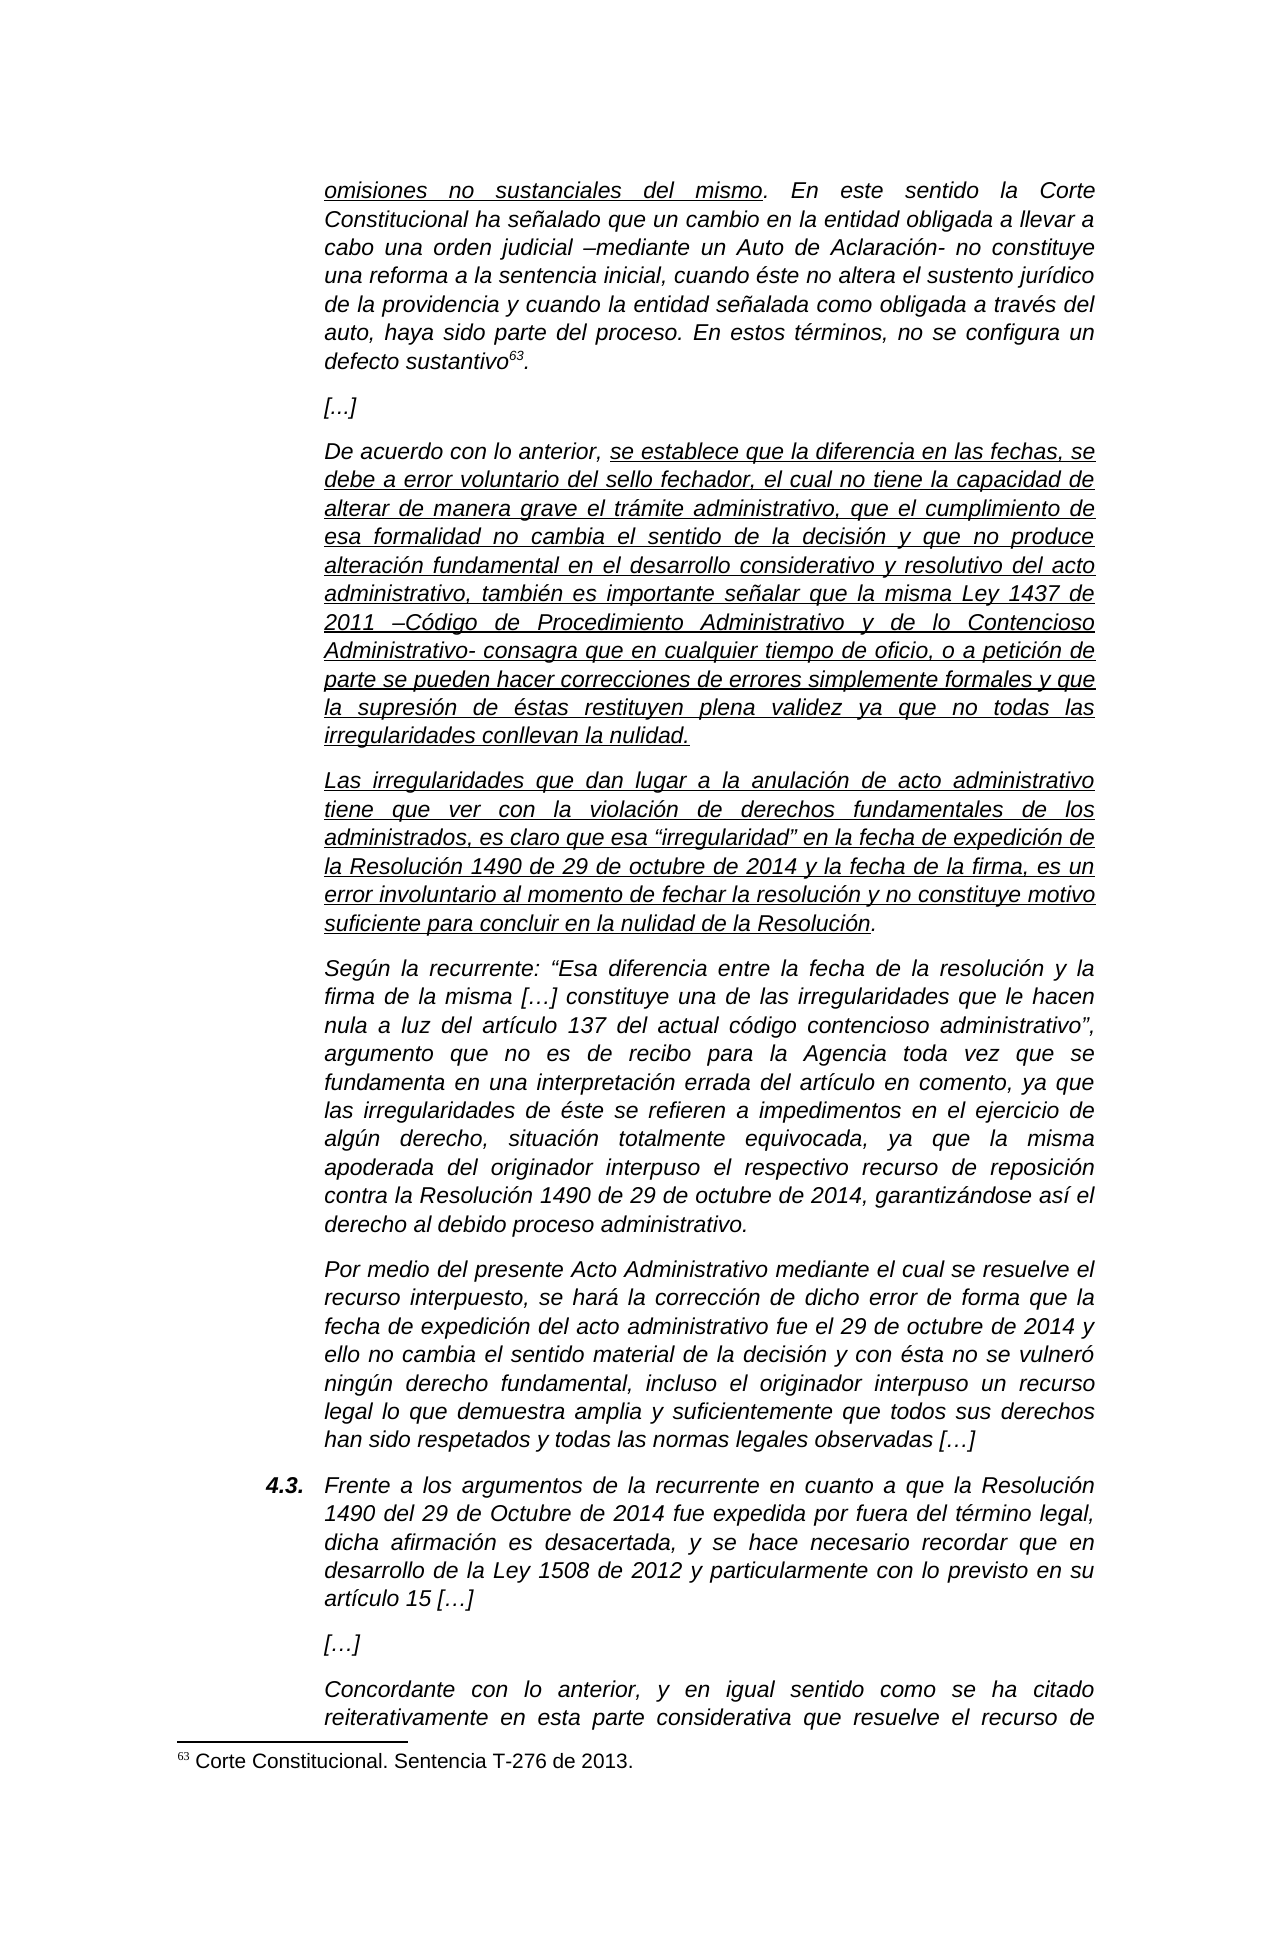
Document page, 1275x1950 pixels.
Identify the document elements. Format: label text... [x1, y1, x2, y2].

text [...] [266, 393, 1098, 419]
text 4.3. Frente a los argumentos de la recurrente en cuanto a que la Resolución 1490 del 29 de Octubre de 2014 fue expedida por fuera del término legal, dicha afirmación es desacertada, y se hace necesario recordar que en desarrollo de la Ley 1508 de 2012 y particularmente con lo previsto en su artículo 15 […] [266, 1472, 1098, 1612]
text Por medio del presente Acto Administrativo mediante el cual se resuelve el recurso interpuesto, se hará la corrección de dicho error de forma que la fecha de expedición del acto administrativo fue el 29 de octubre de 2014 y ello no cambia el sentido material de la decisión y con ésta no se vulneró ningún derecho fundamental, incluso el originador interpuso un recurso legal lo que demuestra amplia y suficientemente que todos sus derechos han sido respetados y todas las normas legales observadas […] [266, 1256, 1098, 1453]
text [266, 177, 1098, 374]
text Las irregularidades que dan lugar a la anulación de acto administrativo tiene que ver con la violación de derechos fundamentales de los administrados, es claro que esa “irregularidad” en la fecha de expedición de la Resolución 1490 de 29 de octubre de 2014 y la fecha de la firma, es un error involuntario al momento de fechar la resolución y no constituye motivo suficiente para concluir en la nulidad de la Resolución. [266, 767, 1098, 936]
text […] [266, 1630, 1098, 1657]
text De acuerdo con lo anterior, se establece que la diferencia en las fechas, se debe a error voluntario del sello fechador, el cual no tiene la capacidad de alterar de manera grave el trámite administrativo, que el cumplimiento de esa formalidad no cambia el sentido de la decisión y que no produce alteración fundamental en el desarrollo considerativo y resolutivo del acto administrativo, también es importante señalar que la misma Ley 1437 de 2011 –Código de Procedimiento Administrativo y de lo Contencioso Administrativo- consagra que en cualquier tiempo de oficio, o a petición de parte se pueden hacer correcciones de errores simplemente formales y que la supresión de éstas restituyen plena validez ya que no todas las irregularidades conllevan la nulidad. [266, 438, 1098, 749]
text Según la recurrente: “Esa diferencia entre la fecha de la resolución y la firma de la misma […] constituye una de las irregularidades que le hacen nula a luz del artículo 137 del actual código contencioso administrativo”, argumento que no es de recibo para la Agencia toda vez que se fundamenta en una interpretación errada del artículo en comento, ya que las irregularidades de éste se refieren a impedimentos en el ejercicio de algún derecho, situación totalmente equivocada, ya que la misma apoderada del originador interpuso el respectivo recurso de reposición contra la Resolución 1490 de 29 de octubre de 2014, garantizándose así el derecho al debido proceso administrativo. [266, 955, 1098, 1237]
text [266, 1676, 1098, 1730]
